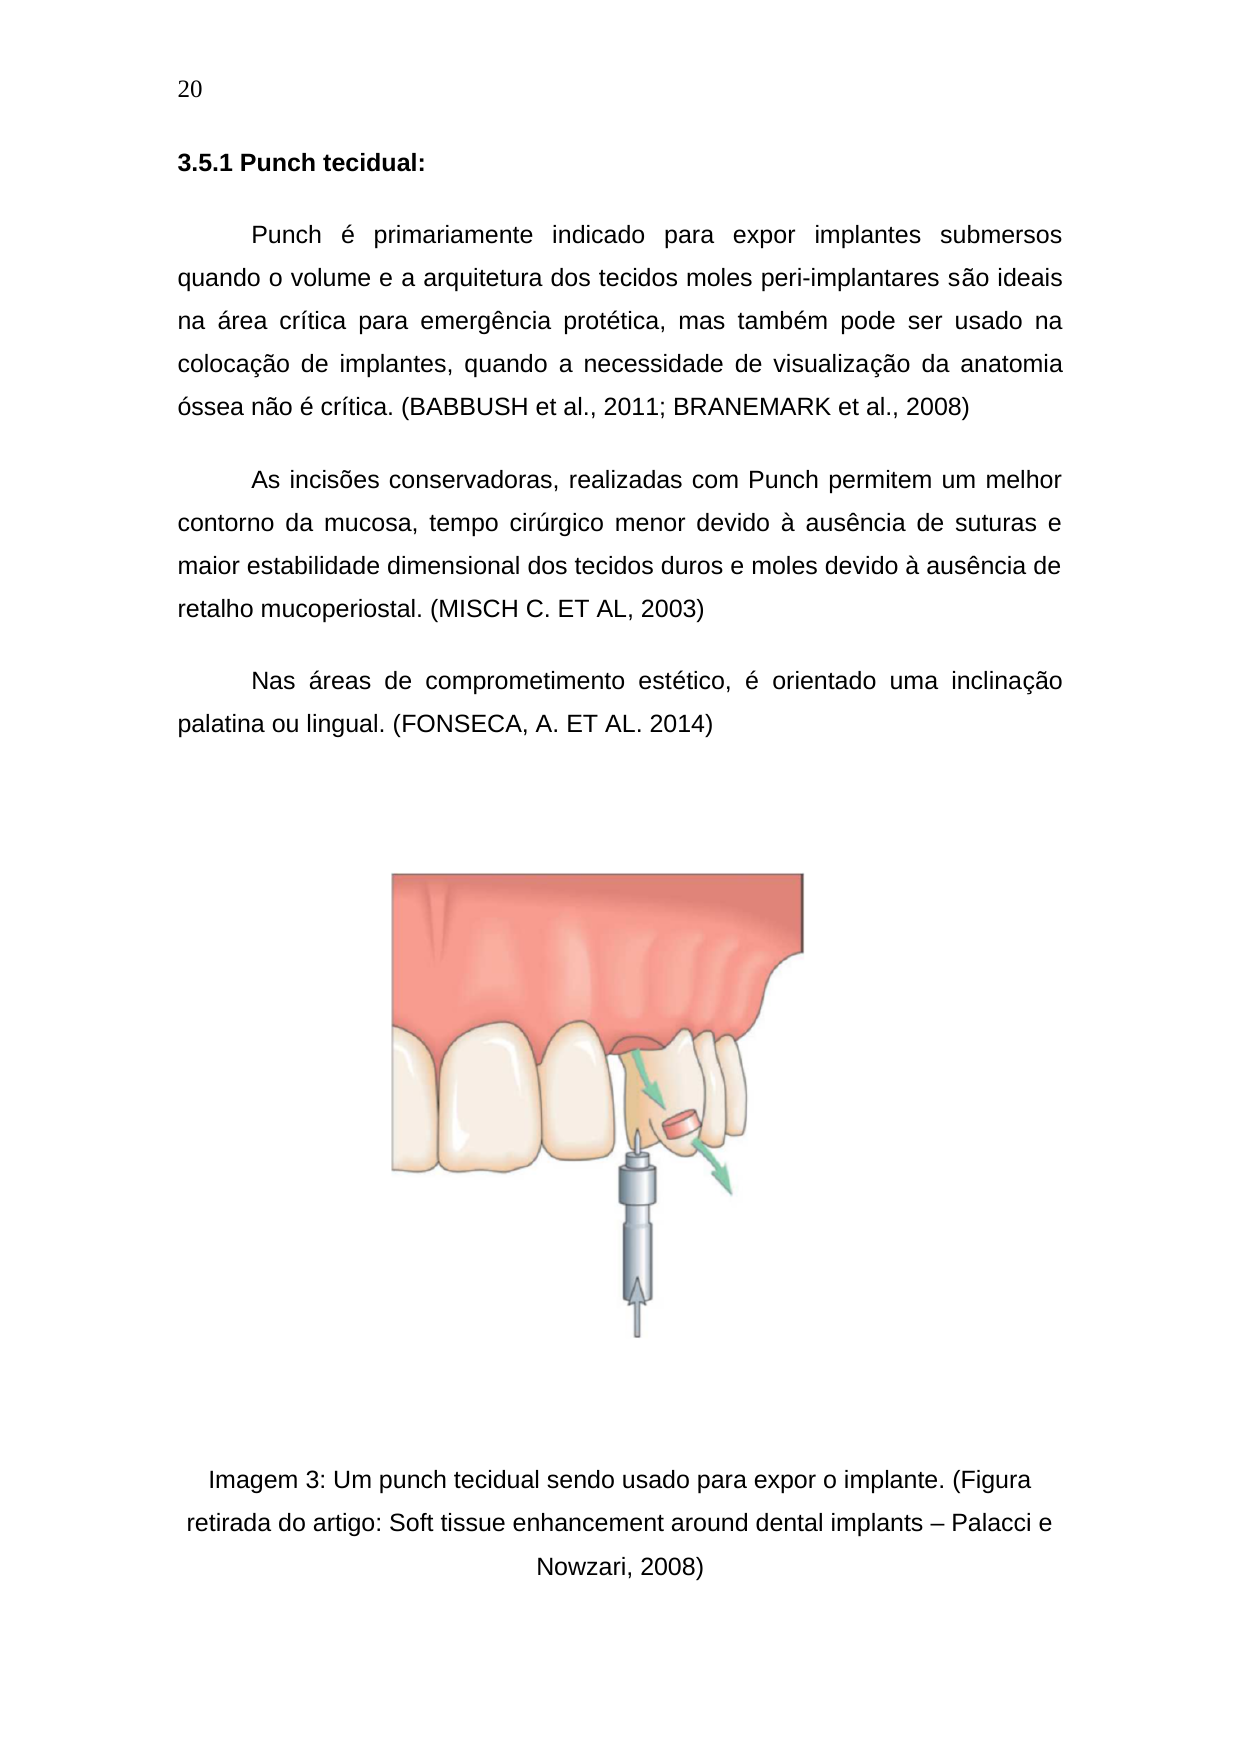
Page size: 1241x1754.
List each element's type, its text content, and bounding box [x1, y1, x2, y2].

text 3.5 TÉCNICAS CIRÚRGICAS PARA REABERTURA DOS IMPLANTES: [177, 220, 1063, 249]
picture [225, 998, 920, 1494]
text Nas áreas de comprometimento estético, é orientado uma inclinação palatina ou lingual. (FONSECA, A. ET AL. 2014) [177, 811, 1063, 883]
text Punch é primariamente indicado para expor implantes submersos quando o volume e a arquitetura dos tecidos moles peri-implantares são ideais na área crítica para emergência protética, mas também pode ser usado na colocação de implantes, quando a necessidade de visualização da anatomia óssea não é crítica. (BABBUSH et al., 2011; BRANEMARK et al., 2008) [177, 364, 1063, 566]
text 3.5.1 Punch tecidual: [177, 292, 1063, 321]
text As incisões conservadoras, realizadas com Punch permitem um melhor contorno da mucosa, tempo cirúrgico menor devido à ausência de suturas e maior estabilidade dimensional dos tecidos duros e moles devido à ausência de retalho mucoperiostal. (MISCH C. ET AL, 2003) [177, 609, 1063, 767]
